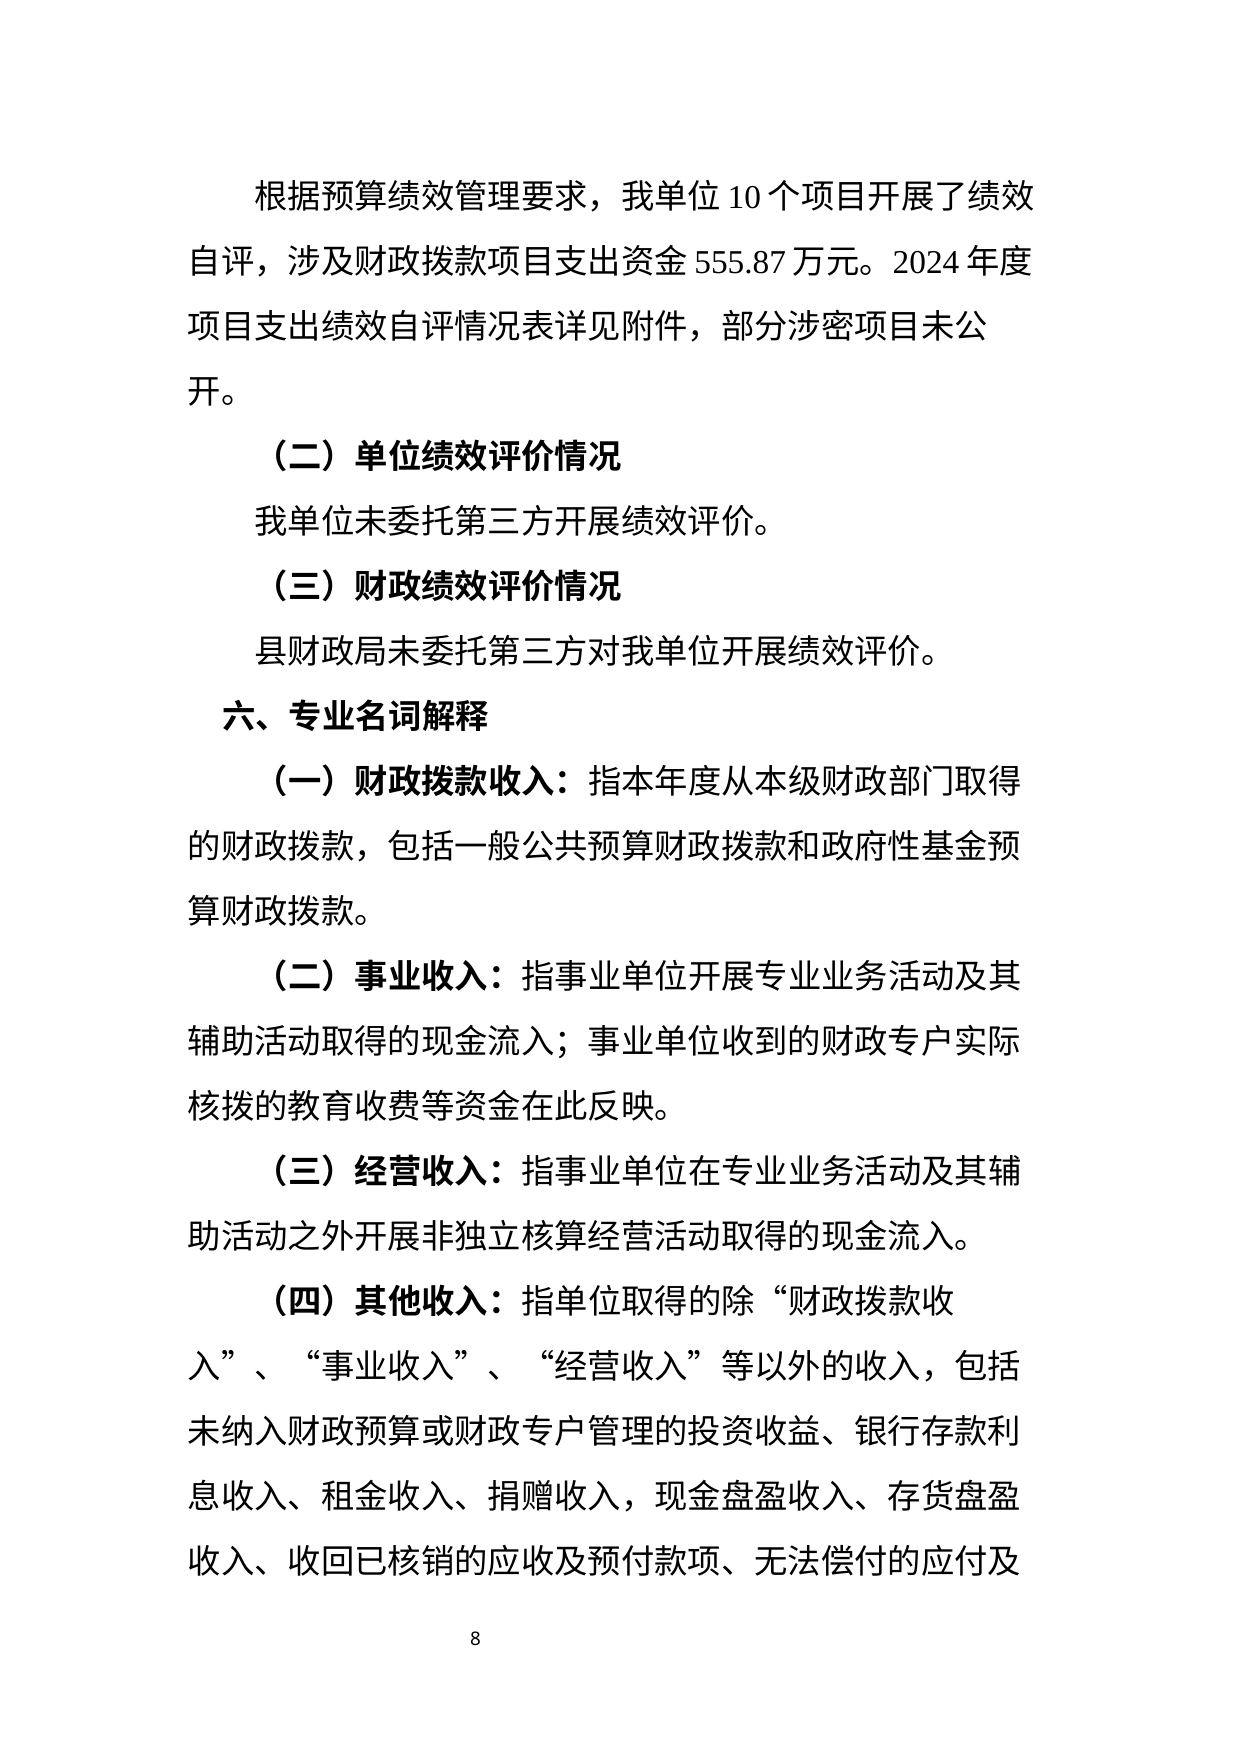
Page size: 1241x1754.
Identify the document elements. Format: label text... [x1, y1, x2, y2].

text 县财政局未委托第三方对我单位开展绩效评价。 [187, 617, 1053, 682]
text （二）单位绩效评价情况 [187, 422, 1053, 487]
text 根据预算绩效管理要求，我单位10个项目开展了绩效自评，涉及财政拨款项目支出资金555.87万元。2024年度项目支出绩效自评情况表详见附件，部分涉密项目未公开。 [187, 162, 1053, 422]
text （二）事业收入：指事业单位开展专业业务活动及其辅助活动取得的现金流入；事业单位收到的财政专户实际核拨的教育收费等资金在此反映。 [187, 942, 1053, 1137]
text （一）财政拨款收入：指本年度从本级财政部门取得的财政拨款，包括一般公共预算财政拨款和政府性基金预算财政拨款。 [187, 747, 1053, 942]
list （三）财政绩效评价情况 [187, 552, 1053, 617]
text （三）经营收入：指事业单位在专业业务活动及其辅助活动之外开展非独立核算经营活动取得的现金流入。 [187, 1137, 1053, 1267]
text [187, 1267, 1053, 1592]
text 我单位未委托第三方开展绩效评价。 [187, 487, 1053, 552]
text 六、专业名词解释 [187, 682, 1053, 747]
